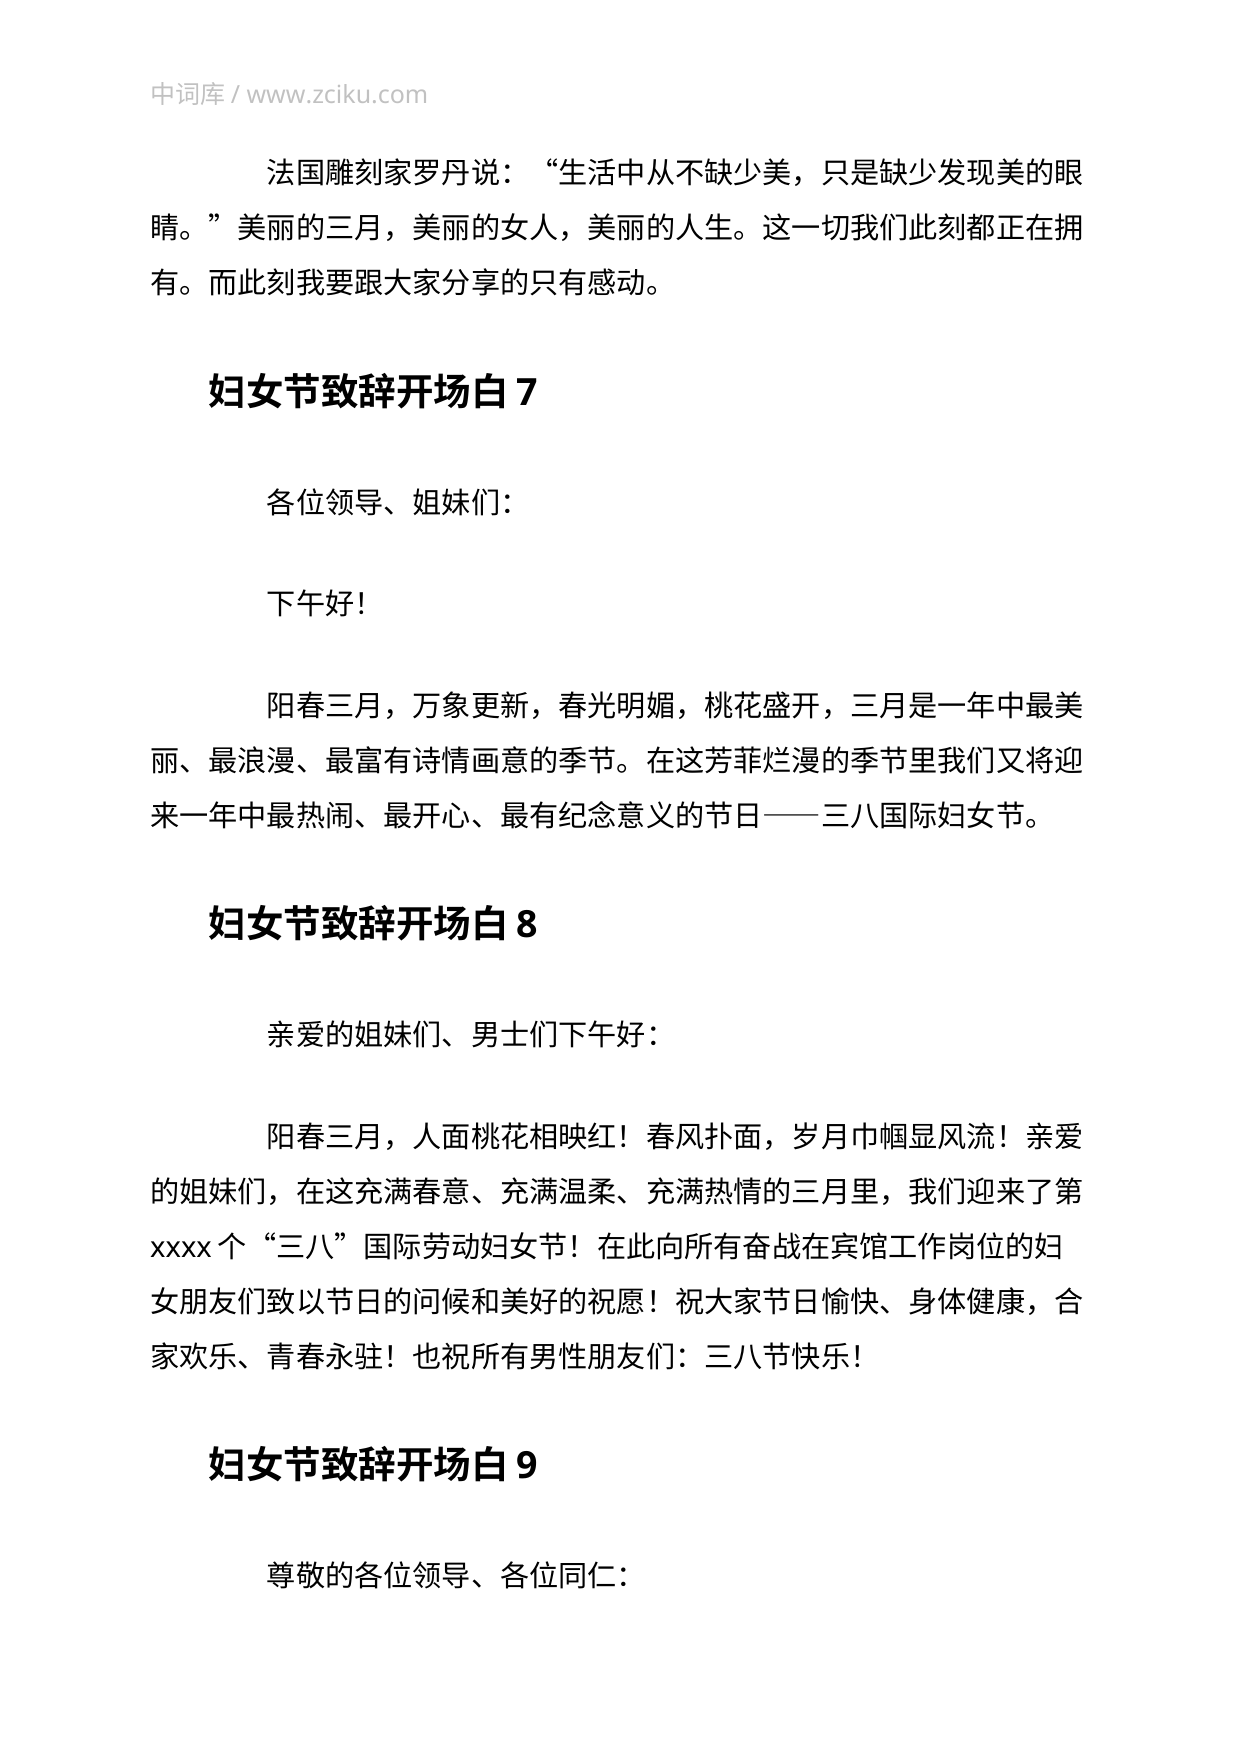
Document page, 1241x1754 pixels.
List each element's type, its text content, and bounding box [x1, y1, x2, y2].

text 下午好！ [150, 581, 1090, 623]
text 亲爱的姐妹们、男士们下午好： [150, 1012, 1090, 1054]
text 尊敬的各位领导、各位同仁： [150, 1553, 1090, 1595]
text 妇女节致辞开场白7 [150, 362, 1090, 416]
text 妇女节致辞开场白9 [150, 1435, 1090, 1489]
text 各位领导、姐妹们： [150, 479, 1090, 521]
text 阳春三月，人面桃花相映红！春风扑面，岁月巾帼显风流！亲爱的姐妹们，在这充满春意、充满温柔、充满热情的三月里，我们迎来了第xxxx个“三八”国际劳动妇女节！在此向所有奋战在宾馆工作岗位的妇女朋友们致以节日的问候和美好的祝愿！祝大家节日愉快、身体健康，合家欢乐、青春永驻！也祝所有男性朋友们：三八节快乐！ [150, 1114, 1090, 1376]
text 妇女节致辞开场白8 [150, 894, 1090, 949]
text 法国雕刻家罗丹说：“生活中从不缺少美，只是缺少发现美的眼睛。”美丽的三月，美丽的女人，美丽的人生。这一切我们此刻都正在拥有。而此刻我要跟大家分享的只有感动。 [150, 150, 1090, 302]
text 阳春三月，万象更新，春光明媚，桃花盛开，三月是一年中最美丽、最浪漫、最富有诗情画意的季节。在这芳菲烂漫的季节里我们又将迎来一年中最热闹、最开心、最有纪念意义的节日——三八国际妇女节。 [150, 683, 1090, 835]
